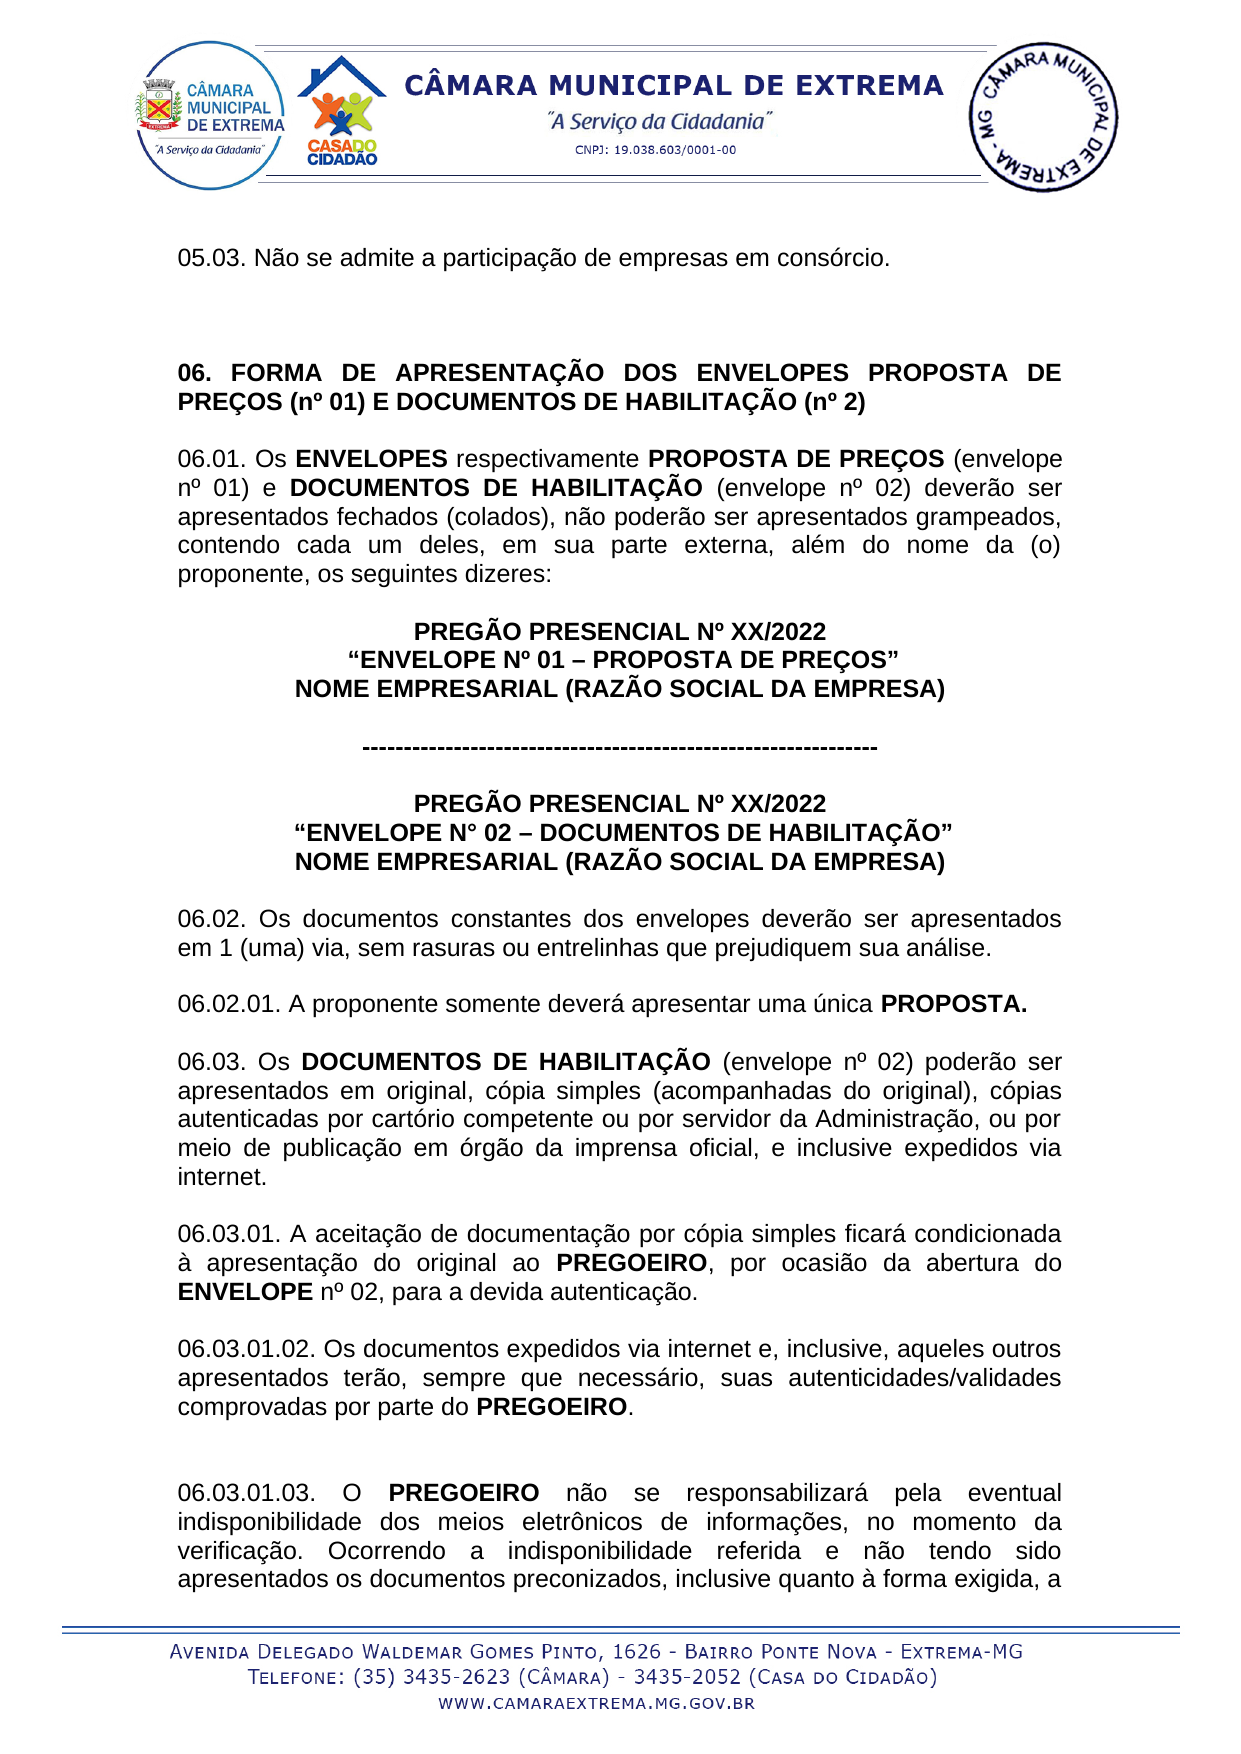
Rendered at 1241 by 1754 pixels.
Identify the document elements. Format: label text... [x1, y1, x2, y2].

picture [46, 1615, 1194, 1724]
text NOME EMPRESARIAL (RAZÃO SOCIAL DA EMPRESA) [177, 674, 1063, 703]
text 06.02. Os documentos constantes dos envelopes deverão ser apresentados em 1 (uma) via, sem rasuras ou entrelinhas que prejudiquem sua análise. [177, 904, 1063, 961]
text PREGÃO PRESENCIAL Nº XX/2022 [177, 616, 1063, 645]
text 05.03. Não se admite a participação de empresas em consórcio. [177, 243, 1063, 271]
picture [124, 30, 1123, 221]
text 06. FORMA DE APRESENTAÇÃO DOS ENVELOPES PROPOSTA DE PREÇOS (nº 01) E DOCUMENTOS DE HABILITAÇÃO (nº 2) [177, 358, 1063, 415]
text -------------------------------------------------------------- [177, 731, 1063, 760]
text 06.03. Os DOCUMENTOS DE HABILITAÇÃO (envelope nº 02) poderão ser apresentados em original, cópia simples (acompanhadas do original), cópias autenticadas por cartório competente ou por servidor da Administração, ou por meio de publicação em órgão da imprensa oficial, e inclusive expedidos via internet. [177, 1047, 1063, 1191]
text NOME EMPRESARIAL (RAZÃO SOCIAL DA EMPRESA) [177, 846, 1063, 875]
text 06.01. Os ENVELOPES respectivamente PROPOSTA DE PREÇOS (envelope nº 01) e DOCUMENTOS DE HABILITAÇÃO (envelope nº 02) deverão ser apresentados fechados (colados), não poderão ser apresentados grampeados, contendo cada um deles, em sua parte externa, além do nome da (o) proponente, os seguintes dizeres: [177, 444, 1063, 588]
text 06.02.01. A proponente somente deverá apresentar uma única PROPOSTA. [177, 989, 1063, 1018]
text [177, 1478, 1063, 1593]
text 06.03.01.02. Os documentos expedidos via internet e, inclusive, aqueles outros apresentados terão, sempre que necessário, suas autenticidades/validades comprovadas por parte do PREGOEIRO. [177, 1334, 1063, 1421]
text “ENVELOPE N° 02 – DOCUMENTOS DE HABILITAÇÃO” [177, 818, 1063, 846]
text PREGÃO PRESENCIAL Nº XX/2022 [177, 789, 1063, 818]
text “ENVELOPE Nº 01 – PROPOSTA DE PREÇOS” [177, 645, 1063, 674]
text 06.03.01. A aceitação de documentação por cópia simples ficará condicionada à apresentação do original ao PREGOEIRO, por ocasião da abertura do ENVELOPE nº 02, para a devida autenticação. [177, 1219, 1063, 1306]
